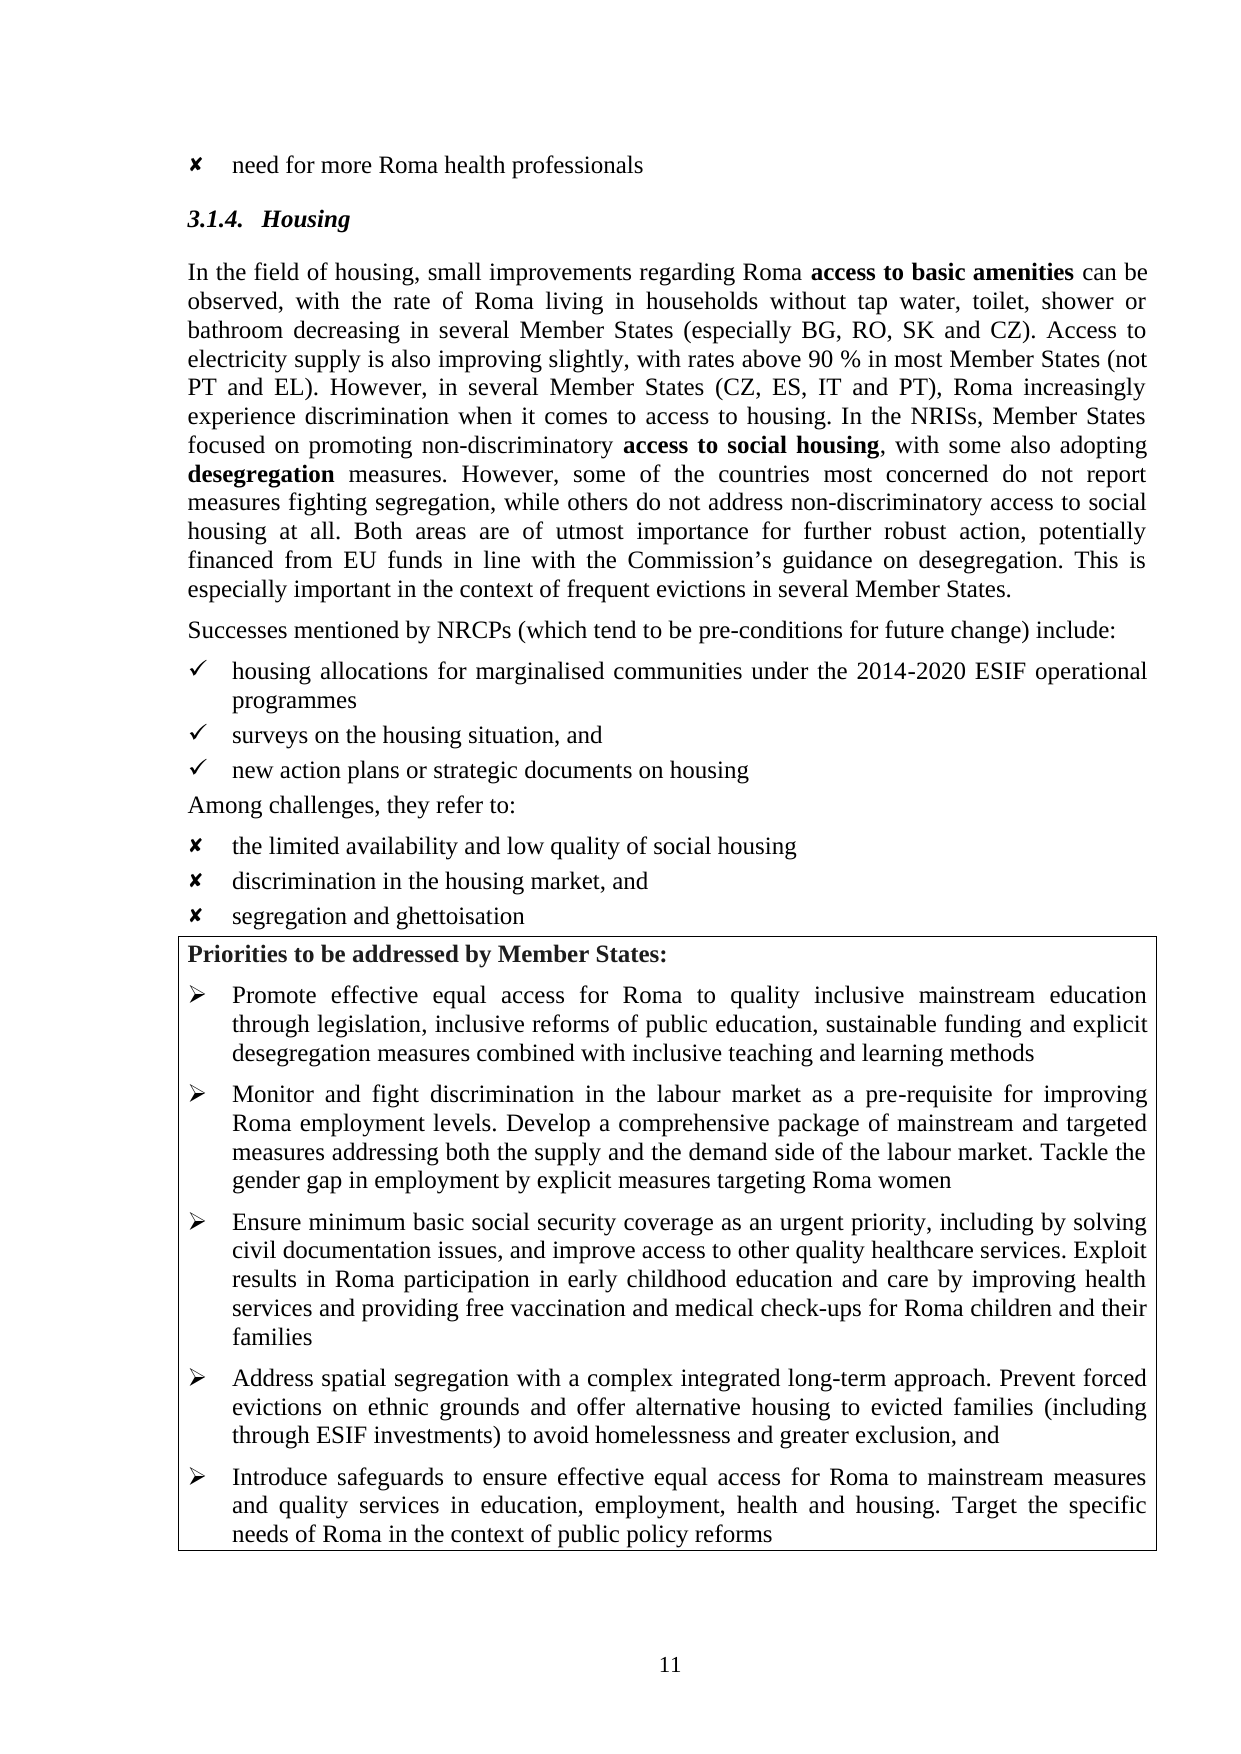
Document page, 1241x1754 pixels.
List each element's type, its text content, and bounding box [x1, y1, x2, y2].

list Introduce safeguards to ensure effective equal access for Roma to mainstream measures and quality services in education, employment, health and housing. Target the specific needs of Roma in the context of public policy reforms [179, 1459, 1156, 1550]
list the limited availability and low quality of social housing [187, 831, 1148, 860]
list need for more Roma health professionals [188, 150, 1148, 179]
list Monitor and fight discrimination in the labour market as a pre-requisite for improving Roma employment levels. Develop a comprehensive package of mainstream and targeted measures addressing both the supply and the demand side of the labour market. Tackle the gender gap in employment by explicit measures targeting Roma women [179, 1076, 1156, 1194]
list segregation and ghettoisation [187, 901, 1148, 930]
list discrimination in the housing market, and [187, 866, 1148, 895]
text In the field of housing, small improvements regarding Roma access to basic amenities can be observed, with the rate of Roma living in households without tap water, toilet, shower or bathroom decreasing in several Member States (especially BG, RO, SK and CZ). Access to electricity supply is also improving slightly, with rates above 90 % in most Member States (not PT and EL). However, in several Member States (CZ, ES, IT and PT), Roma increasingly experience discrimination when it comes to access to housing. In the NRISs, Member States focused on promoting non-discriminatory access to social housing, with some also adopting desegregation measures. However, some of the countries most concerned do not report measures fighting segregation, while others do not address non-discriminatory access to social housing at all. Both areas are of utmost importance for further robust action, potentially financed from EU funds in line with the Commission’s guidance on desegregation. This is especially important in the context of frequent evictions in several Member States. [187, 257, 1148, 602]
list Promote effective equal access for Roma to quality inclusive mainstream education through legislation, inclusive reforms of public education, sustainable funding and explicit desegregation measures combined with inclusive teaching and learning methods [179, 977, 1156, 1067]
text Priorities to be addressed by Member States: [179, 937, 1156, 968]
list surveys on the housing situation, and [188, 720, 1148, 749]
text 3.1.4. Housing [187, 204, 1148, 232]
text Among challenges, they refer to: [187, 790, 1148, 819]
list Ensure minimum basic social security coverage as an urgent priority, including by solving civil documentation issues, and improve access to other quality healthcare services. Exploit results in Roma participation in early childhood education and care by improving health services and providing free vaccination and medical check-ups for Roma children and their families [179, 1204, 1156, 1351]
list Address spatial segregation with a complex integrated long-term approach. Prevent forced evictions on ethnic grounds and offer alternative housing to evicted families (including through ESIF investments) to avoid homelessness and greater exclusion, and [179, 1360, 1156, 1449]
list new action plans or strategic documents on housing [188, 755, 1148, 784]
text Successes mentioned by NRCPs (which tend to be pre-conditions for future change) include: [187, 615, 1148, 644]
list housing allocations for marginalised communities under the 2014-2020 ESIF operational programmes [188, 656, 1148, 714]
